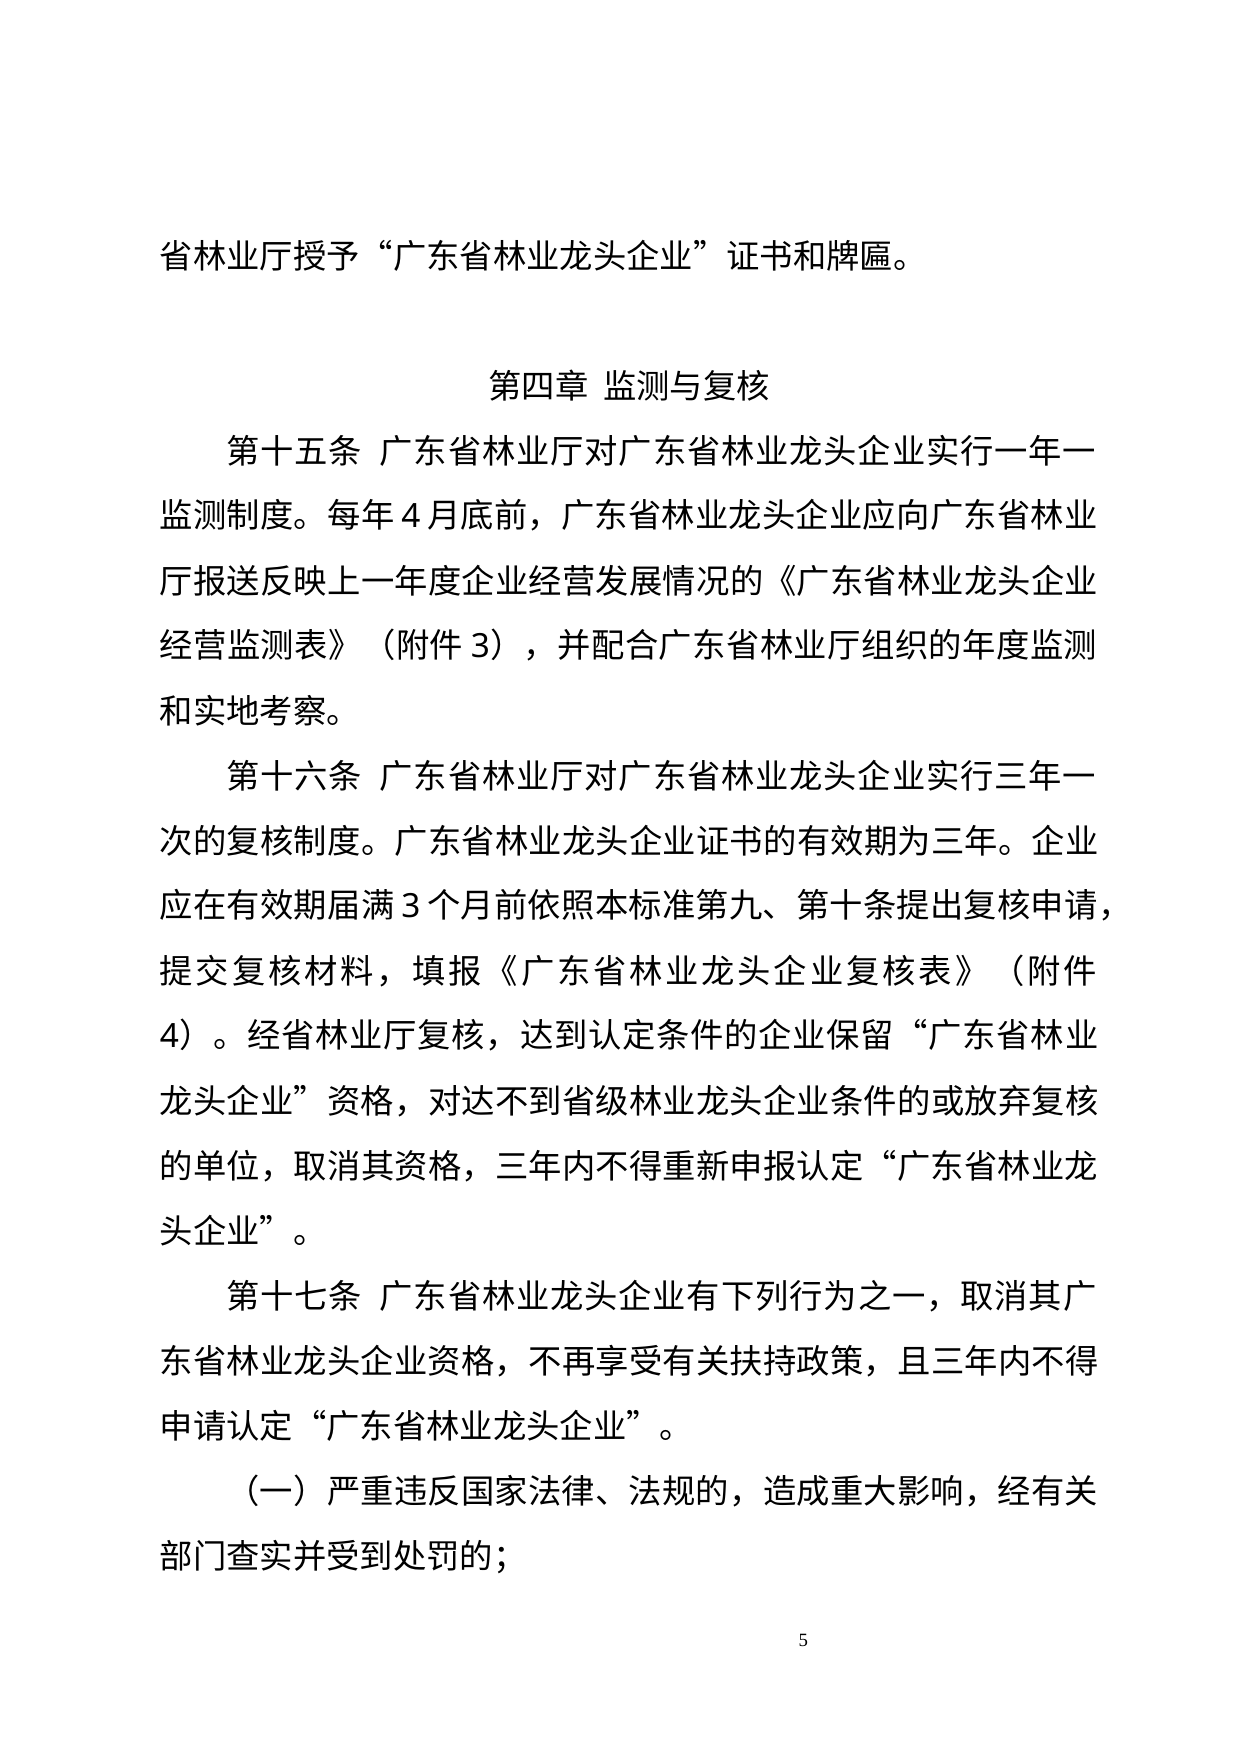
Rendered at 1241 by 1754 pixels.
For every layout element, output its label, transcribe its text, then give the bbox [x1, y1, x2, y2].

text （一）严重违反国家法律、法规的，造成重大影响，经有关部门查实并受到处罚的； [159, 1456, 1098, 1586]
text 第十五条 广东省林业厅对广东省林业龙头企业实行一年一监测制度。每年4月底前，广东省林业龙头企业应向广东省林业厅报送反映上一年度企业经营发展情况的《广东省林业龙头企业经营监测表》（附件3），并配合广东省林业厅组织的年度监测和实地考察。 [159, 416, 1098, 741]
text 第四章 监测与复核 [159, 351, 1098, 416]
text 第十六条 广东省林业厅对广东省林业龙头企业实行三年一次的复核制度。广东省林业龙头企业证书的有效期为三年。企业应在有效期届满3个月前依照本标准第九、第十条提出复核申请，提交复核材料，填报《广东省林业龙头企业复核表》（附件4）。经省林业厅复核，达到认定条件的企业保留“广东省林业龙头企业”资格，对达不到省级林业龙头企业条件的或放弃复核的单位，取消其资格，三年内不得重新申报认定“广东省林业龙头企业”。 [159, 741, 1098, 1261]
text 第十七条 广东省林业龙头企业有下列行为之一，取消其广东省林业龙头企业资格，不再享受有关扶持政策，且三年内不得申请认定“广东省林业龙头企业”。 [159, 1261, 1098, 1456]
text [159, 221, 1098, 286]
